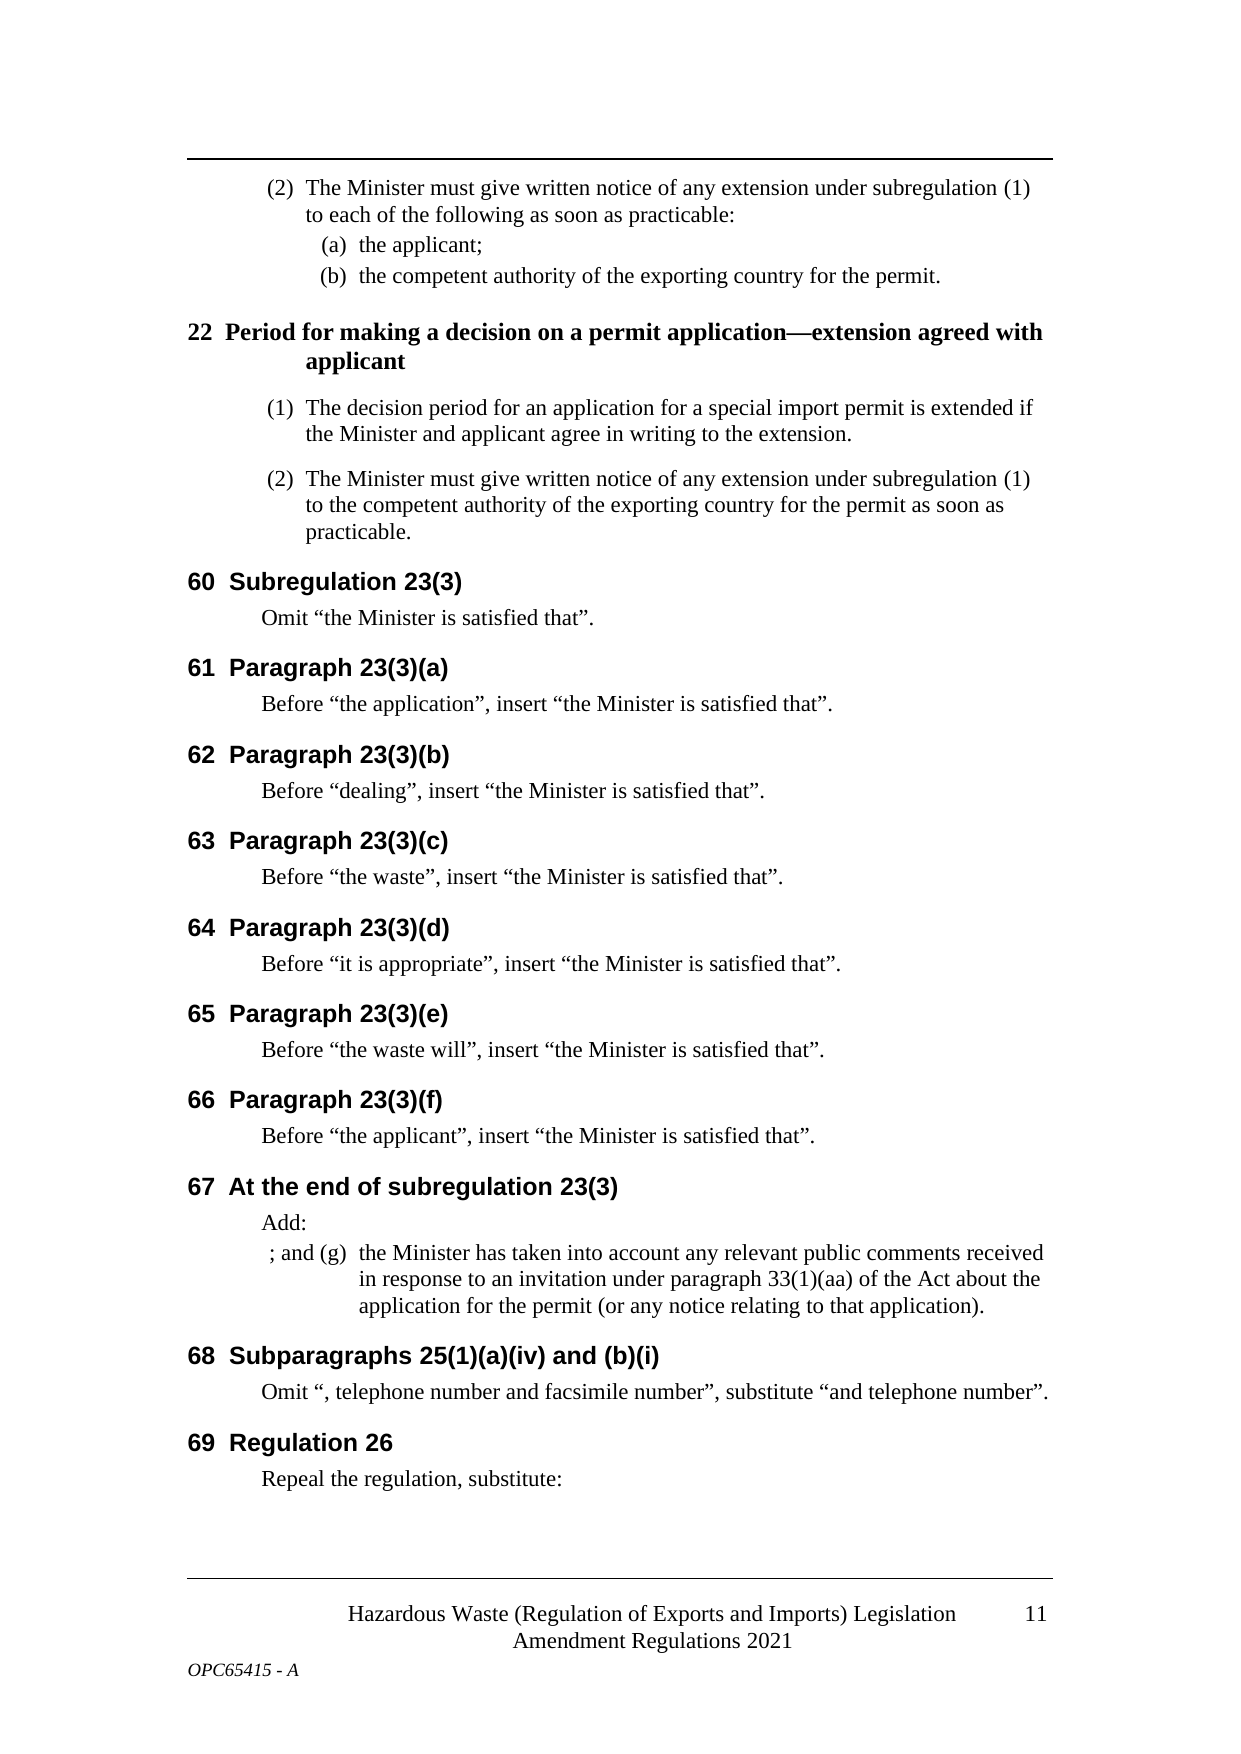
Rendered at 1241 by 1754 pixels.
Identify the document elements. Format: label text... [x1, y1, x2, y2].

text Omit “, telephone number and facsimile number”, substitute “and telephone number”. [261, 1378, 1053, 1404]
text Add: [261, 1209, 1053, 1235]
text 60 Subregulation 23(3) [187, 567, 1053, 596]
text (a) the applicant; [187, 231, 1053, 258]
text (b) the competent authority of the exporting country for the permit. [187, 262, 1053, 288]
text 69 Regulation 26 [187, 1427, 1053, 1456]
text 61 Paragraph 23(3)(a) [187, 653, 1053, 682]
text Repeal the regulation, substitute: [261, 1464, 1053, 1491]
text 63 Paragraph 23(3)(c) [187, 826, 1053, 855]
text Before “it is appropriate”, insert “the Minister is satisfied that”. [261, 949, 1053, 976]
text 62 Paragraph 23(3)(b) [187, 740, 1053, 768]
text Before “dealing”, insert “the Minister is satisfied that”. [261, 777, 1053, 803]
text ; and (g) the Minister has taken into account any relevant public comments received in response to an invitation under paragraph 33(1)(aa) of the Act about the application for the permit (or any notice relating to that application). [187, 1239, 1053, 1318]
text 67 At the end of subregulation 23(3) [187, 1172, 1053, 1200]
text (2) The Minister must give written notice of any extension under subregulation (1) to each of the following as soon as practicable: [187, 174, 1053, 227]
text Before “the waste will”, insert “the Minister is satisfied that”. [261, 1036, 1053, 1062]
text Before “the waste”, insert “the Minister is satisfied that”. [261, 863, 1053, 889]
text 65 Paragraph 23(3)(e) [187, 999, 1053, 1028]
text 22 Period for making a decision on a permit application—extension agreed with applicant [187, 317, 1053, 375]
text 66 Paragraph 23(3)(f) [187, 1085, 1053, 1114]
text Before “the application”, insert “the Minister is satisfied that”. [261, 691, 1053, 717]
text Before “the applicant”, insert “the Minister is satisfied that”. [261, 1122, 1053, 1149]
text (1) The decision period for an application for a special import permit is extended if the Minister and applicant agree in writing to the extension. [187, 394, 1053, 446]
text 68 Subparagraphs 25(1)(a)(iv) and (b)(i) [187, 1341, 1053, 1370]
text 64 Paragraph 23(3)(d) [187, 912, 1053, 941]
text (2) The Minister must give written notice of any extension under subregulation (1) to the competent authority of the exporting country for the permit as soon as practicable. [187, 465, 1053, 544]
text Omit “the Minister is satisfied that”. [261, 604, 1053, 631]
